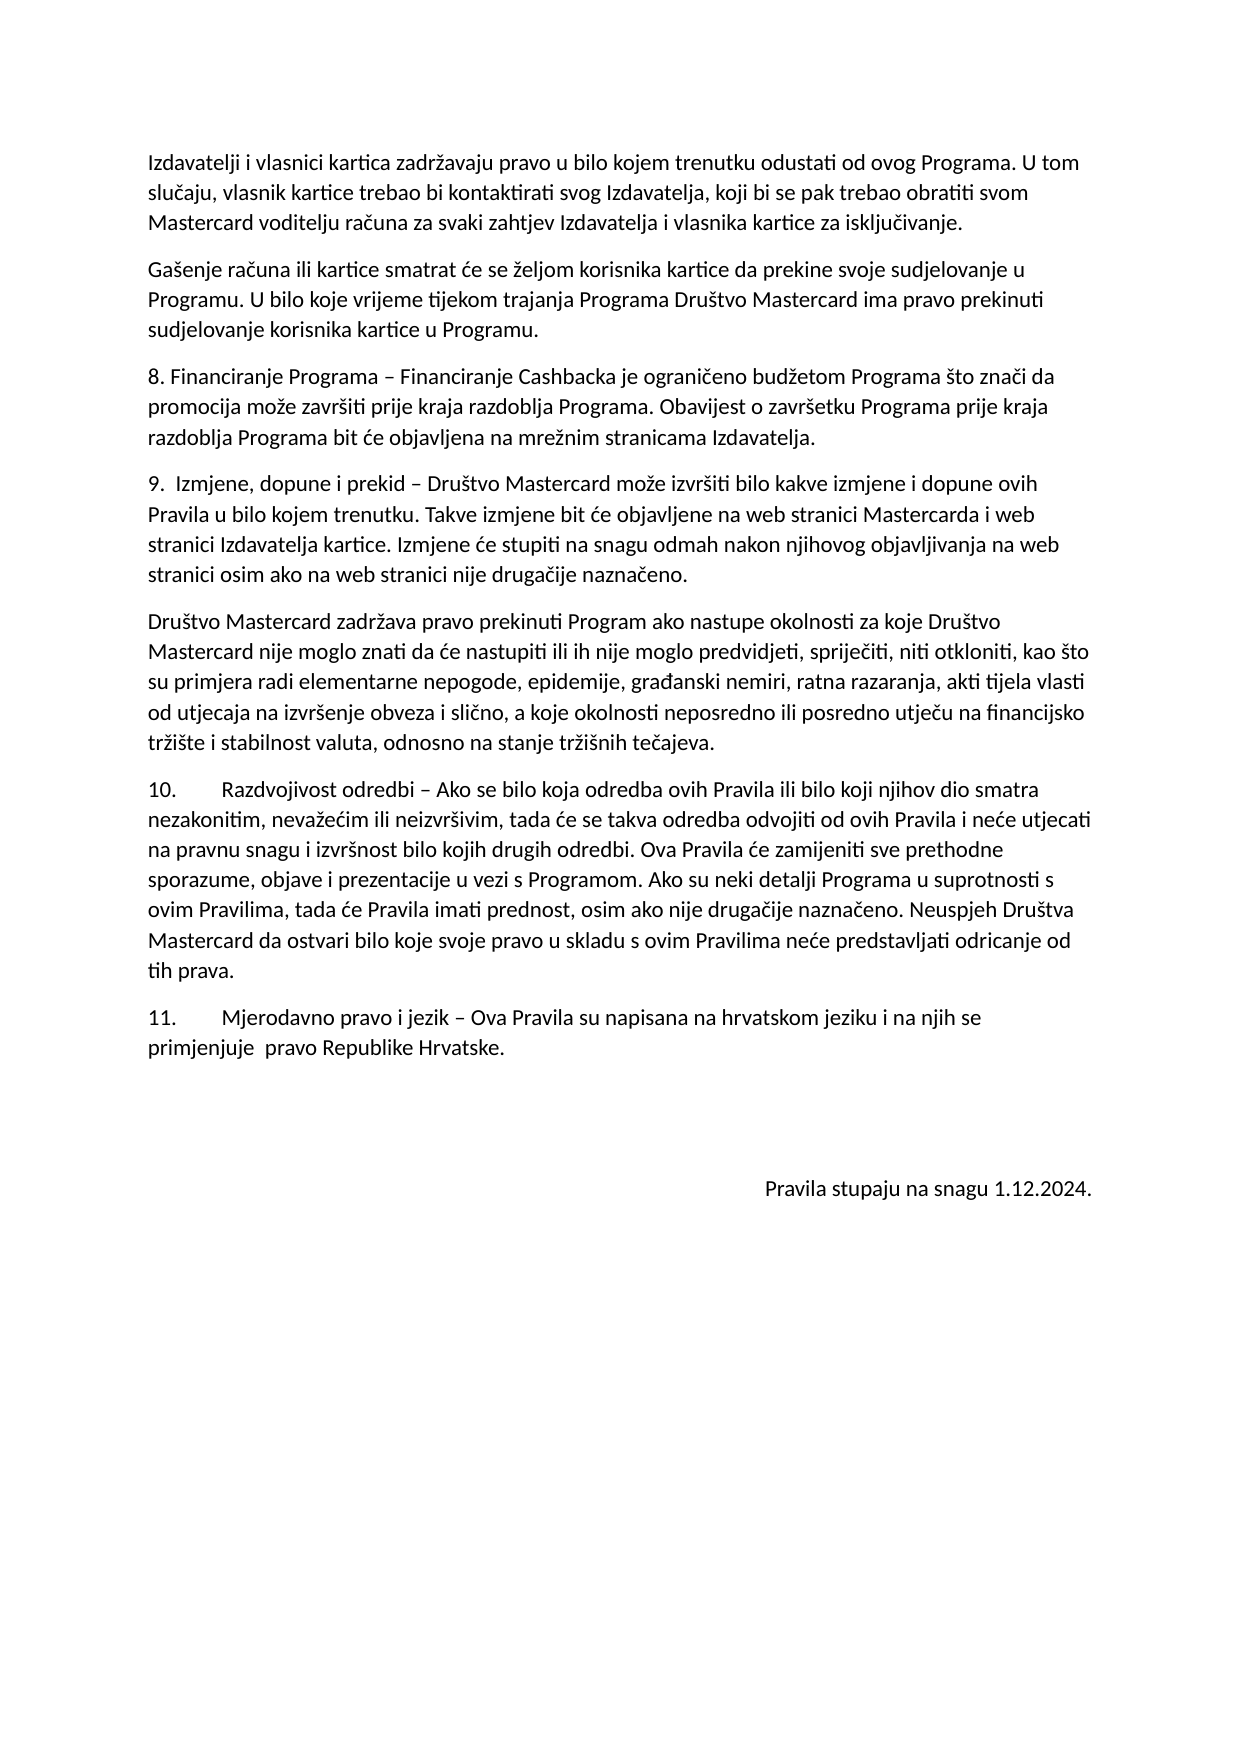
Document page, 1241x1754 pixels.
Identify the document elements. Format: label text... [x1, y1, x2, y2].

text Gašenje računa ili kartice smatrat će se željom korisnika kartice da prekine svoje sudjelovanje u Programu. U bilo koje vrijeme tijekom trajanja Programa Društvo Mastercard ima pravo prekinuti sudjelovanje korisnika kartice u Programu. [148, 255, 1093, 343]
text 10. Razdvojivost odredbi – Ako se bilo koja odredba ovih Pravila ili bilo koji njihov dio smatra nezakonitim, nevažećim ili neizvršivim, tada će se takva odredba odvojiti od ovih Pravila i neće utjecati na pravnu snagu i izvršnost bilo kojih drugih odredbi. Ova Pravila će zamijeniti sve prethodne sporazume, objave i prezentacije u vezi s Programom. Ako su neki detalji Programa u suprotnosti s ovim Pravilima, tada će Pravila imati prednost, osim ako nije drugačije naznačeno. Neuspjeh Društva Mastercard da ostvari bilo koje svoje pravo u skladu s ovim Pravilima neće predstavljati odricanje od tih prava. [148, 775, 1093, 984]
text 9. Izmjene, dopune i prekid – Društvo Mastercard može izvršiti bilo kakve izmjene i dopune ovih Pravila u bilo kojem trenutku. Takve izmjene bit će objavljene na web stranici Mastercarda i web stranici Izdavatelja kartice. Izmjene će stupiti na snagu odmah nakon njihovog objavljivanja na web stranici osim ako na web stranici nije drugačije naznačeno. [148, 469, 1093, 588]
text Izdavatelji i vlasnici kartica zadržavaju pravo u bilo kojem trenutku odustati od ovog Programa. U tom slučaju, vlasnik kartice trebao bi kontaktirati svog Izdavatelja, koji bi se pak trebao obratiti svom Mastercard voditelju računa za svaki zahtjev Izdavatelja i vlasnika kartice za isključivanje. [148, 148, 1093, 236]
text Društvo Mastercard zadržava pravo prekinuti Program ako nastupe okolnosti za koje Društvo Mastercard nije moglo znati da će nastupiti ili ih nije moglo predvidjeti, spriječiti, niti otkloniti, kao što su primjera radi elementarne nepogode, epidemije, građanski nemiri, ratna razaranja, akti tijela vlasti od utjecaja na izvršenje obveza i slično, a koje okolnosti neposredno ili posredno utječu na financijsko tržište i stabilnost valuta, odnosno na stanje tržišnih tečajeva. [148, 607, 1093, 756]
text 8. Financiranje Programa – Financiranje Cashbacka je ograničeno budžetom Programa što znači da promocija može završiti prije kraja razdoblja Programa. Obavijest o završetku Programa prije kraja razdoblja Programa bit će objavljena na mrežnim stranicama Izdavatelja. [148, 362, 1093, 451]
text 11. Mjerodavno pravo i jezik – Ova Pravila su napisana na hrvatskom jeziku i na njih se primjenjuje pravo Republike Hrvatske. [148, 1003, 1093, 1061]
text Pravila stupaju na snagu 1.12.2024. [148, 1174, 1093, 1202]
